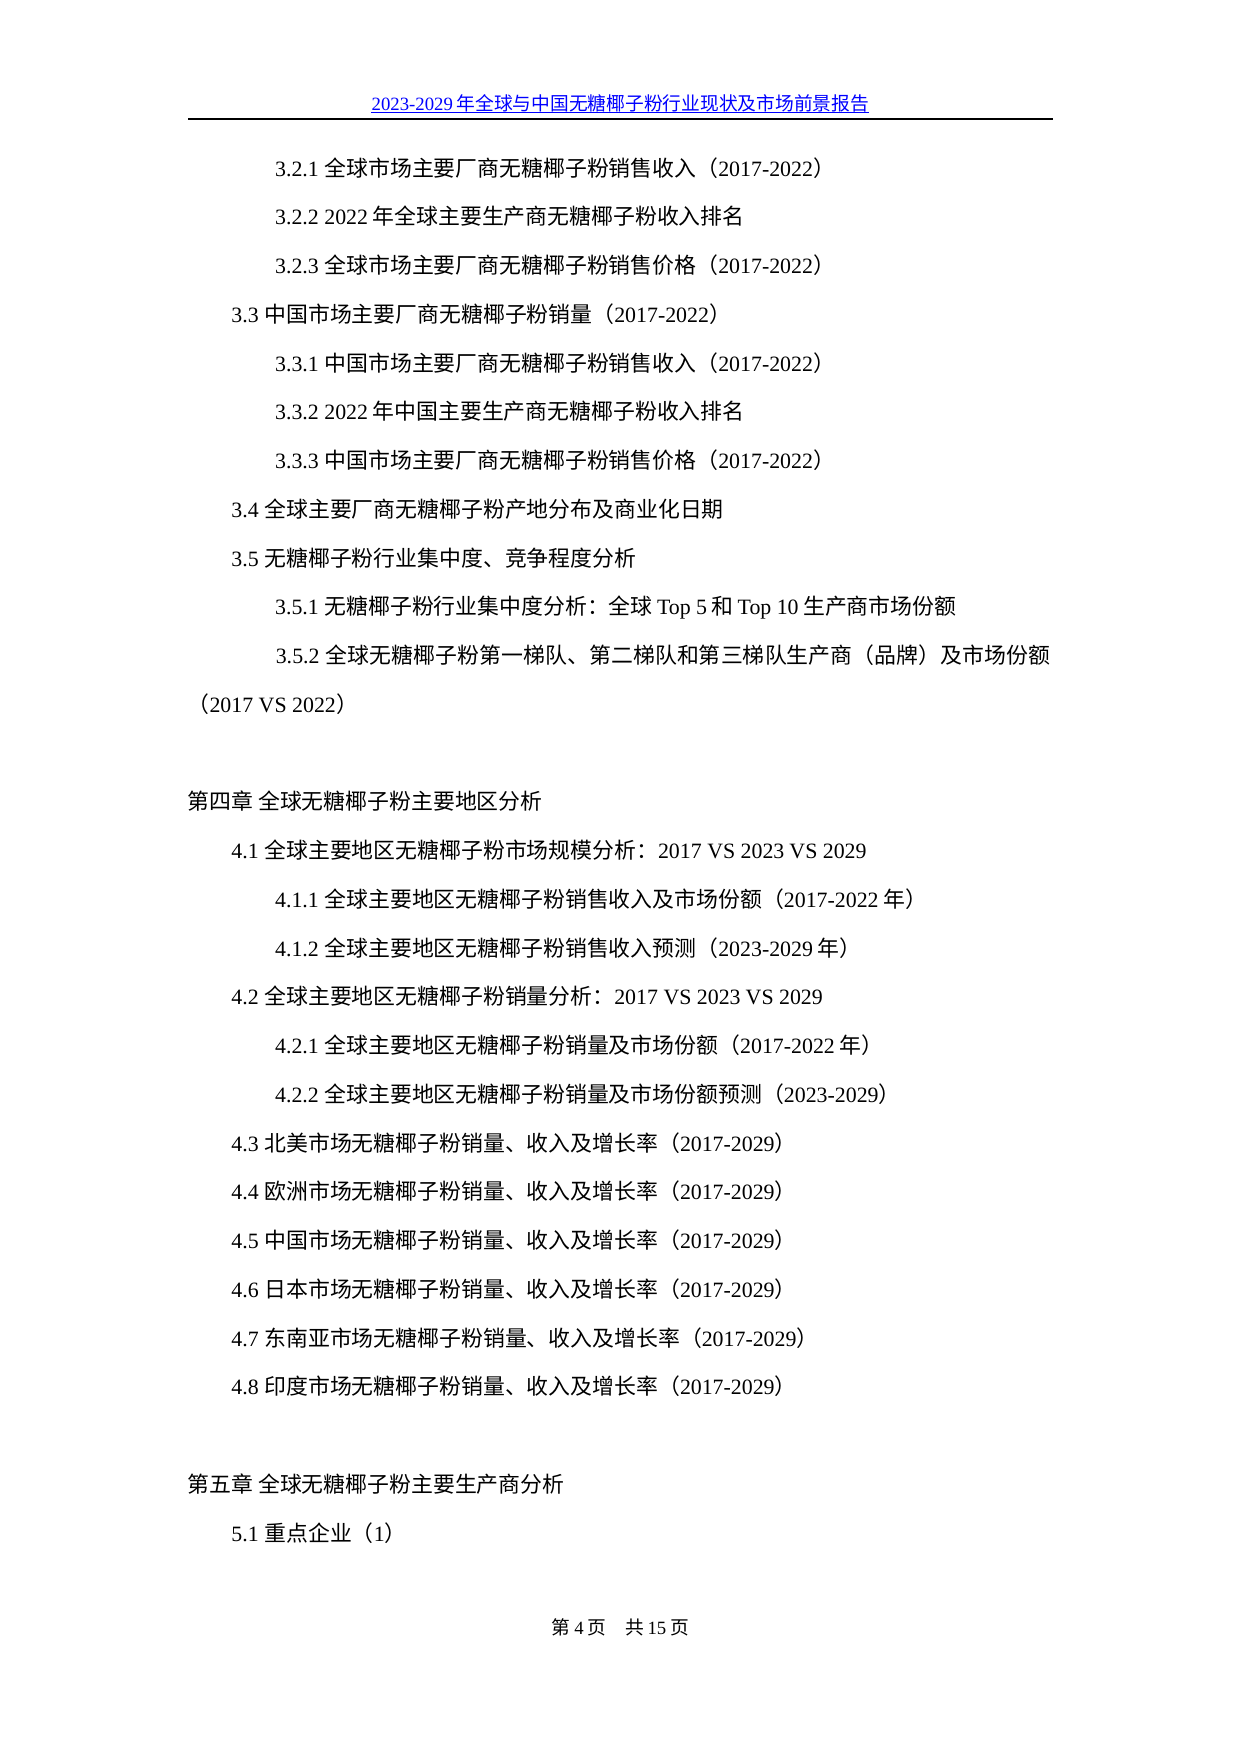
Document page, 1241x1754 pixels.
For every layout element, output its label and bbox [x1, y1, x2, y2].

text [187, 150, 1053, 1548]
